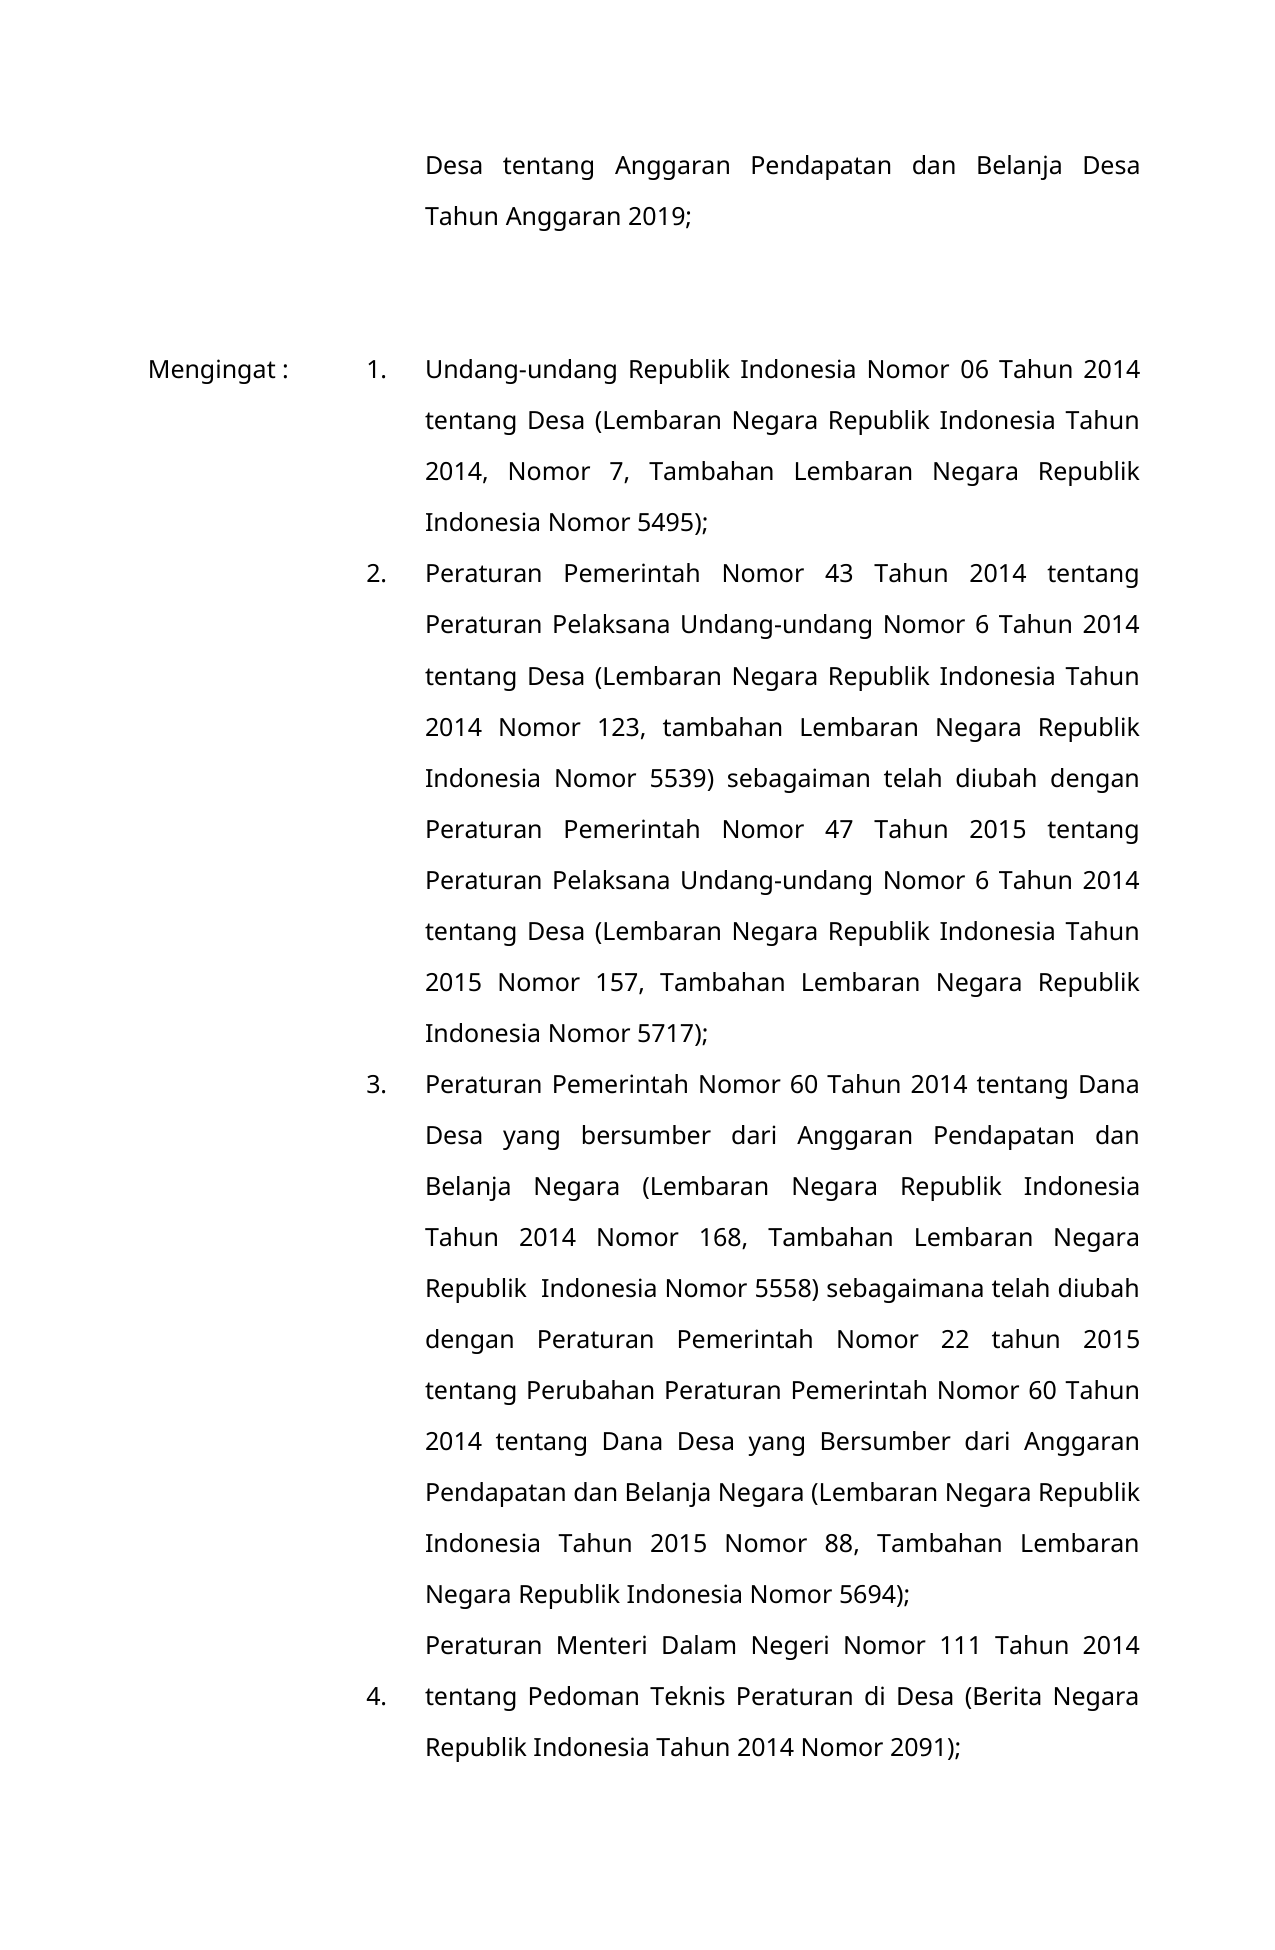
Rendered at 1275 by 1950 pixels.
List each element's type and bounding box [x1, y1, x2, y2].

table_header [136, 148, 339, 1778]
table_header [414, 148, 1152, 1778]
table_header [340, 148, 413, 1778]
